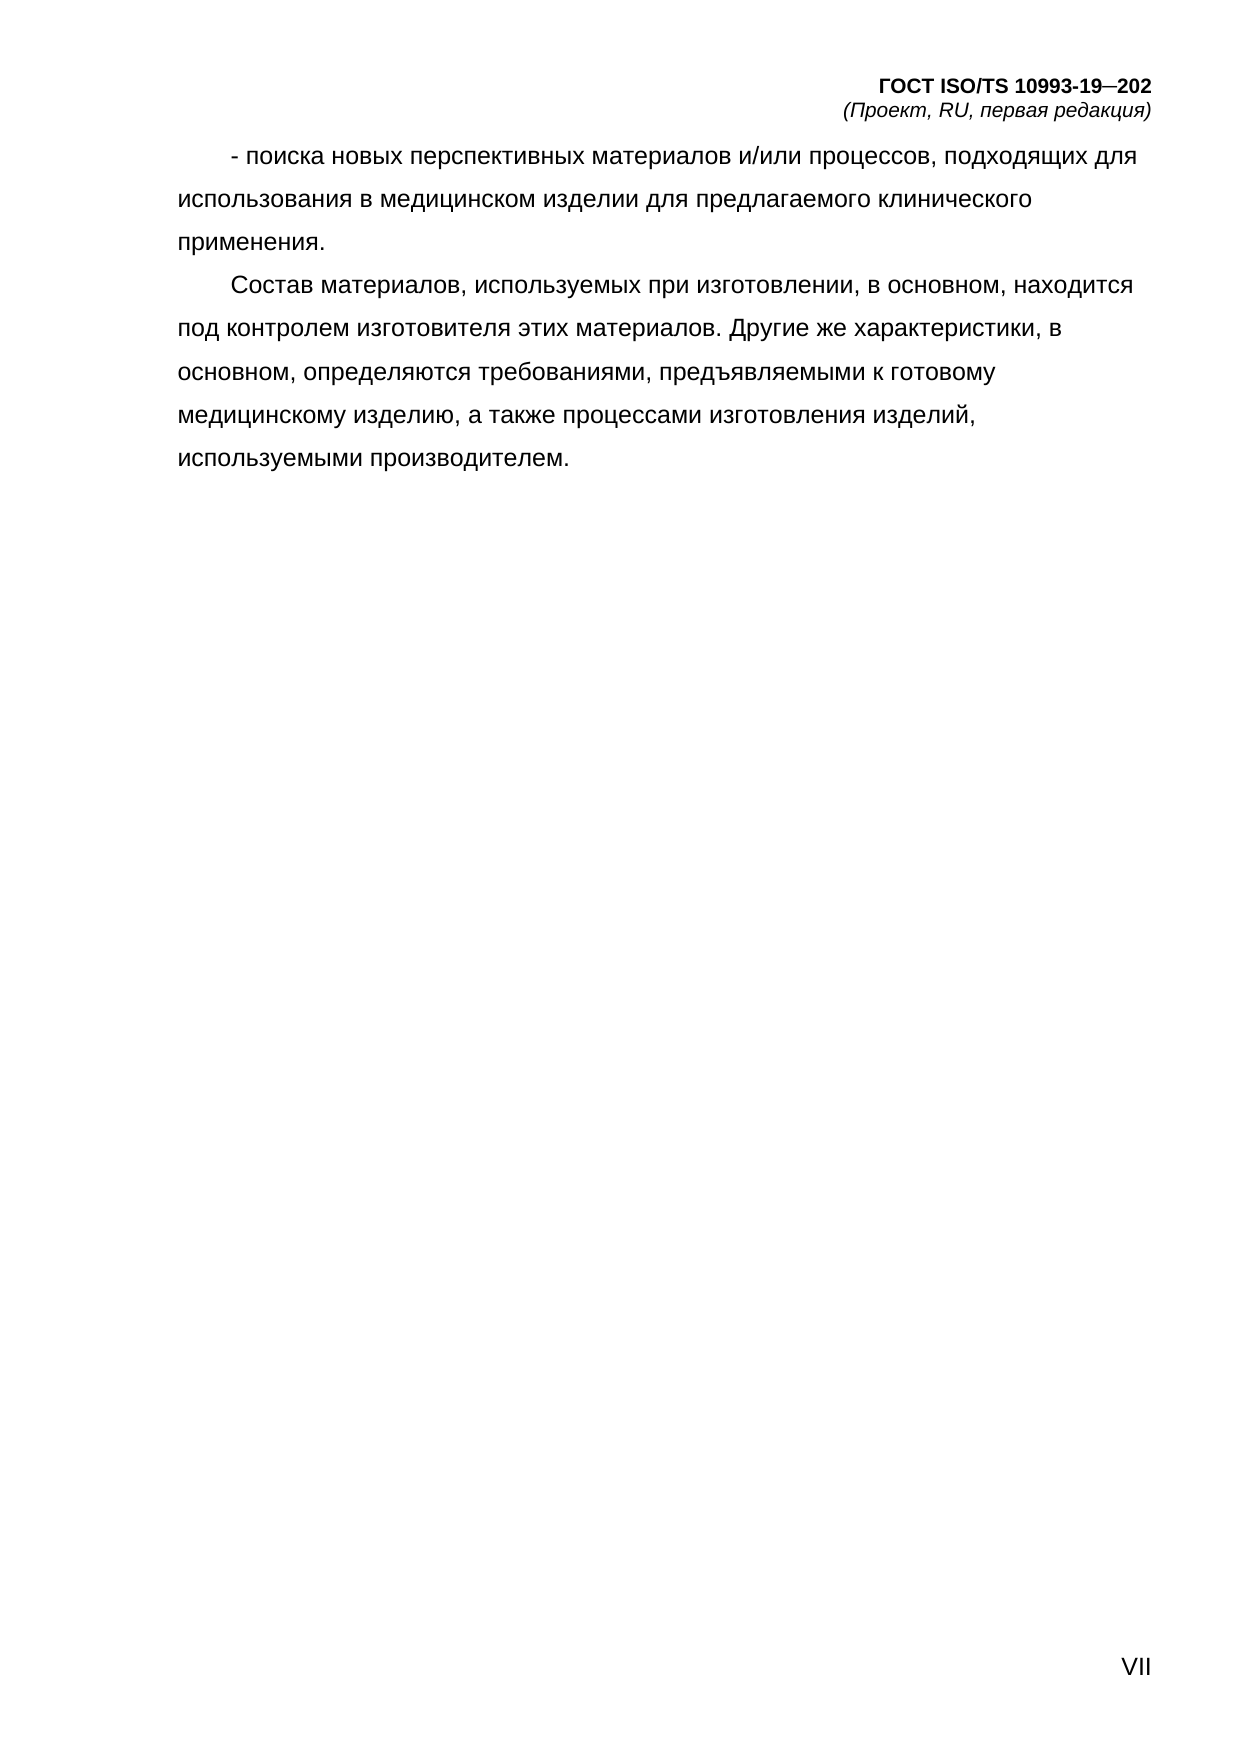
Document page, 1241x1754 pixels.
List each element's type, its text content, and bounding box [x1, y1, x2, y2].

text Состав материалов, используемых при изготовлении, в основном, находится под контролем изготовителя этих материалов. Другие же характеристики, в основном, определяются требованиями, предъявляемыми к готовому медицинскому изделию, а также процессами изготовления изделий, используемыми производителем. [177, 270, 1152, 471]
text - поиска новых перспективных материалов и/или процессов, подходящих для использования в медицинском изделии для предлагаемого клинического применения. [177, 141, 1152, 256]
